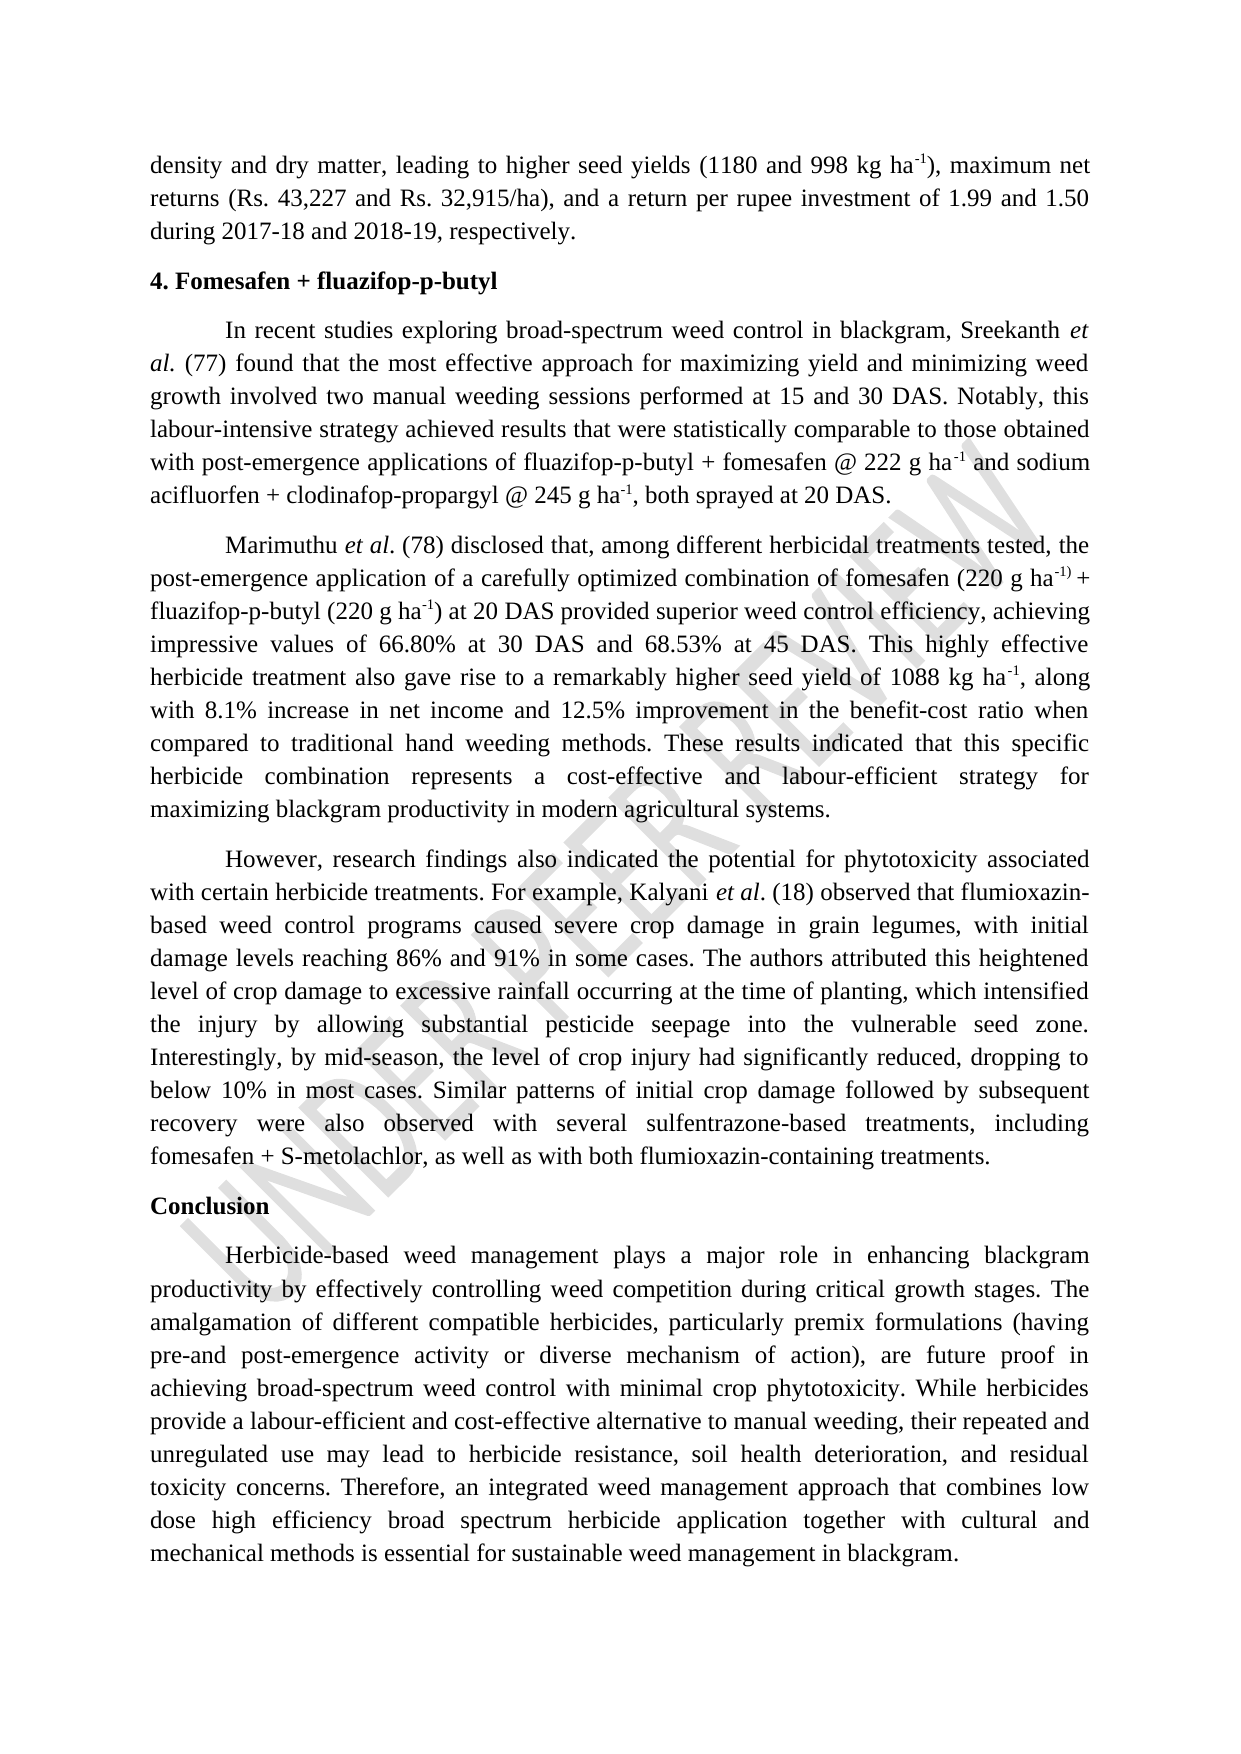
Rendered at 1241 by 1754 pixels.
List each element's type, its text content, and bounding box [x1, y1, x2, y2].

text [150, 150, 1090, 245]
text Marimuthu et al. (78) disclosed that, among different herbicidal treatments tested, the post-emergence application of a carefully optimized combination of fomesafen (220 g ha-1) + fluazifop-p-butyl (220 g ha-1) at 20 DAS provided superior weed control efficiency, achieving impressive values of 66.80% at 30 DAS and 68.53% at 45 DAS. This highly effective herbicide treatment also gave rise to a remarkably higher seed yield of 1088 kg ha-1, along with 8.1% increase in net income and 12.5% improvement in the benefit-cost ratio when compared to traditional hand weeding methods. These results indicated that this specific herbicide combination represents a cost-effective and labour-efficient strategy for maximizing blackgram productivity in modern agricultural systems. [150, 530, 1090, 823]
text In recent studies exploring broad-spectrum weed control in blackgram, Sreekanth et al. (77) found that the most effective approach for maximizing yield and minimizing weed growth involved two manual weeding sessions performed at 15 and 30 DAS. Notably, this labour-intensive strategy achieved results that were statistically comparable to those obtained with post-emergence applications of fluazifop-p-butyl + fomesafen @ 222 g ha-1 and sodium acifluorfen + clodinafop-propargyl @ 245 g ha-1, both sprayed at 20 DAS. [150, 315, 1090, 509]
text 4. Fomesafen + fluazifop-p-butyl [150, 266, 1090, 294]
text Herbicide-based weed management plays a major role in enhancing blackgram productivity by effectively controlling weed competition during critical growth stages. The amalgamation of different compatible herbicides, particularly premix formulations (having pre-and post-emergence activity or diverse mechanism of action), are future proof in achieving broad-spectrum weed control with minimal crop phytotoxicity. While herbicides provide a labour-efficient and cost-effective alternative to manual weeding, their repeated and unregulated use may lead to herbicide resistance, soil health deterioration, and residual toxicity concerns. Therefore, an integrated weed management approach that combines low dose high efficiency broad spectrum herbicide application together with cultural and mechanical methods is essential for sustainable weed management in blackgram. [150, 1241, 1090, 1567]
text Conclusion [150, 1191, 1090, 1220]
text However, research findings also indicated the potential for phytotoxicity associated with certain herbicide treatments. For example, Kalyani et al. (18) observed that flumioxazin-based weed control programs caused severe crop damage in grain legumes, with initial damage levels reaching 86% and 91% in some cases. The authors attributed this heightened level of crop damage to excessive rainfall occurring at the time of planting, which intensified the injury by allowing substantial pesticide seepage into the vulnerable seed zone. Interestingly, by mid-season, the level of crop injury had significantly reduced, dropping to below 10% in most cases. Similar patterns of initial crop damage followed by subsequent recovery were also observed with several sulfentrazone-based treatments, including fomesafen + S-metolachlor, as well as with both flumioxazin-containing treatments. [150, 844, 1090, 1170]
